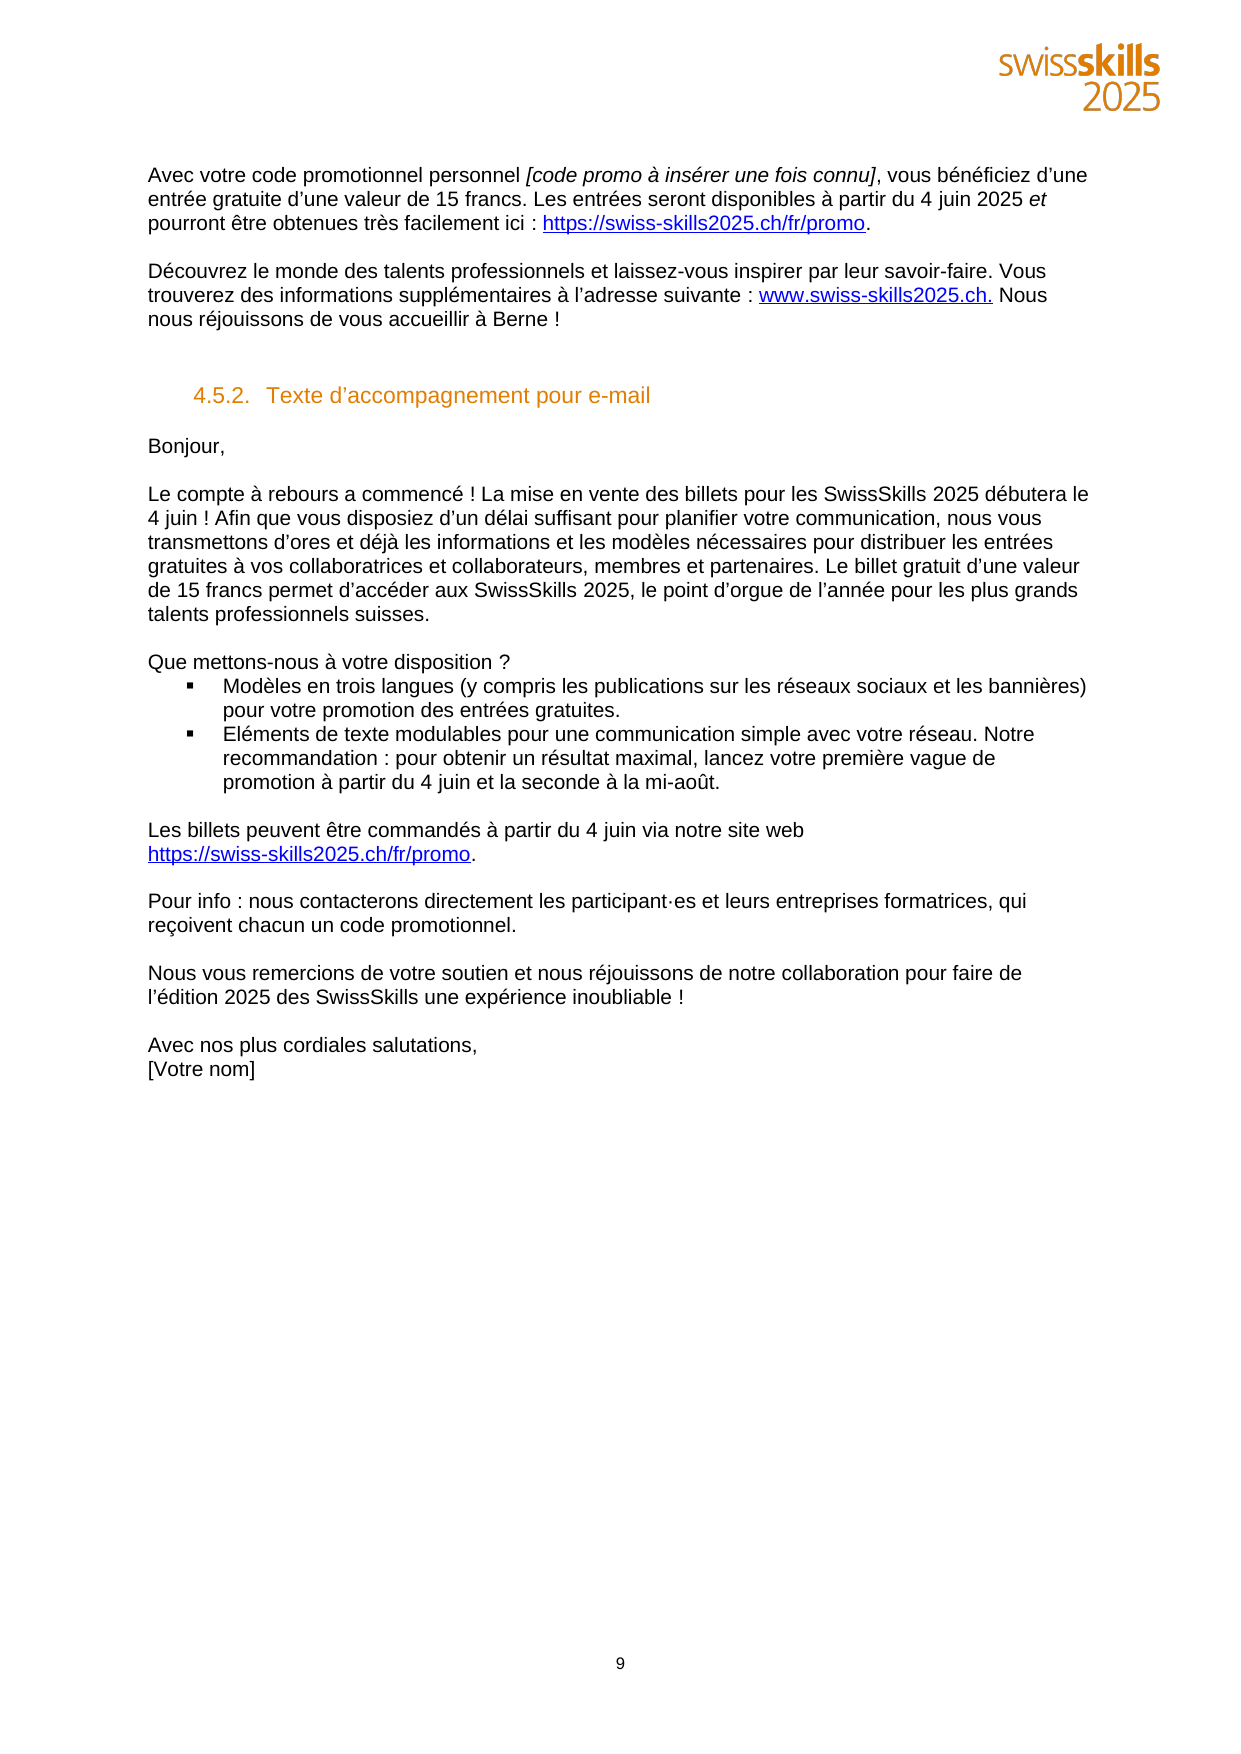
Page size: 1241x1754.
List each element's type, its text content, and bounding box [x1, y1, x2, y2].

text Que mettons-nous à votre disposition ? [148, 649, 1092, 673]
subtitle Texte d’accompagnement pour e-mail [193, 382, 1092, 409]
text Avec votre code promotionnel personnel [code promo à insérer une fois connu], vous bénéficiez d’une entrée gratuite d’une valeur de 15 francs. Les entrées seront disponibles à partir du 4 juin 2025 et pourront être obtenues très facilement ici : https://swiss-skills2025.ch/fr/promo. [148, 163, 1092, 234]
text Avec nos plus cordiales salutations, [148, 1033, 1092, 1057]
text Pour info : nous contacterons directement les participant·es et leurs entreprises formatrices, qui reçoivent chacun un code promotionnel. [148, 889, 1092, 937]
picture [943, 43, 1160, 111]
text Nous vous remercions de votre soutien et nous réjouissons de notre collaboration pour faire de l’édition 2025 des SwissSkills une expérience inoubliable ! [148, 961, 1092, 1009]
text Bonjour, [148, 434, 1092, 458]
text Découvrez le monde des talents professionnels et laissez-vous inspirer par leur savoir-faire. Vous trouverez des informations supplémentaires à l’adresse suivante : www.swiss-skills2025.ch. Nous nous réjouissons de vous accueillir à Berne ! [148, 258, 1092, 330]
list Modèles en trois langues (y compris les publications sur les réseaux sociaux et les bannières) pour votre promotion des entrées gratuites. [185, 673, 1092, 721]
text Les billets peuvent être commandés à partir du 4 juin via notre site web https://swiss-skills2025.ch/fr/promo. [148, 817, 1092, 865]
text [Votre nom] [148, 1057, 1092, 1081]
list Eléments de texte modulables pour une communication simple avec votre réseau. Notre recommandation : pour obtenir un résultat maximal, lancez votre première vague de promotion à partir du 4 juin et la seconde à la mi-août. [185, 721, 1092, 793]
text Le compte à rebours a commencé ! La mise en vente des billets pour les SwissSkills 2025 débutera le 4 juin ! Afin que vous disposiez d’un délai suffisant pour planifier votre communication, nous vous transmettons d’ores et déjà les informations et les modèles nécessaires pour distribuer les entrées gratuites à vos collaboratrices et collaborateurs, membres et partenaires. Le billet gratuit d’une valeur de 15 francs permet d’accéder aux SwissSkills 2025, le point d’orgue de l’année pour les plus grands talents professionnels suisses. [148, 482, 1092, 626]
